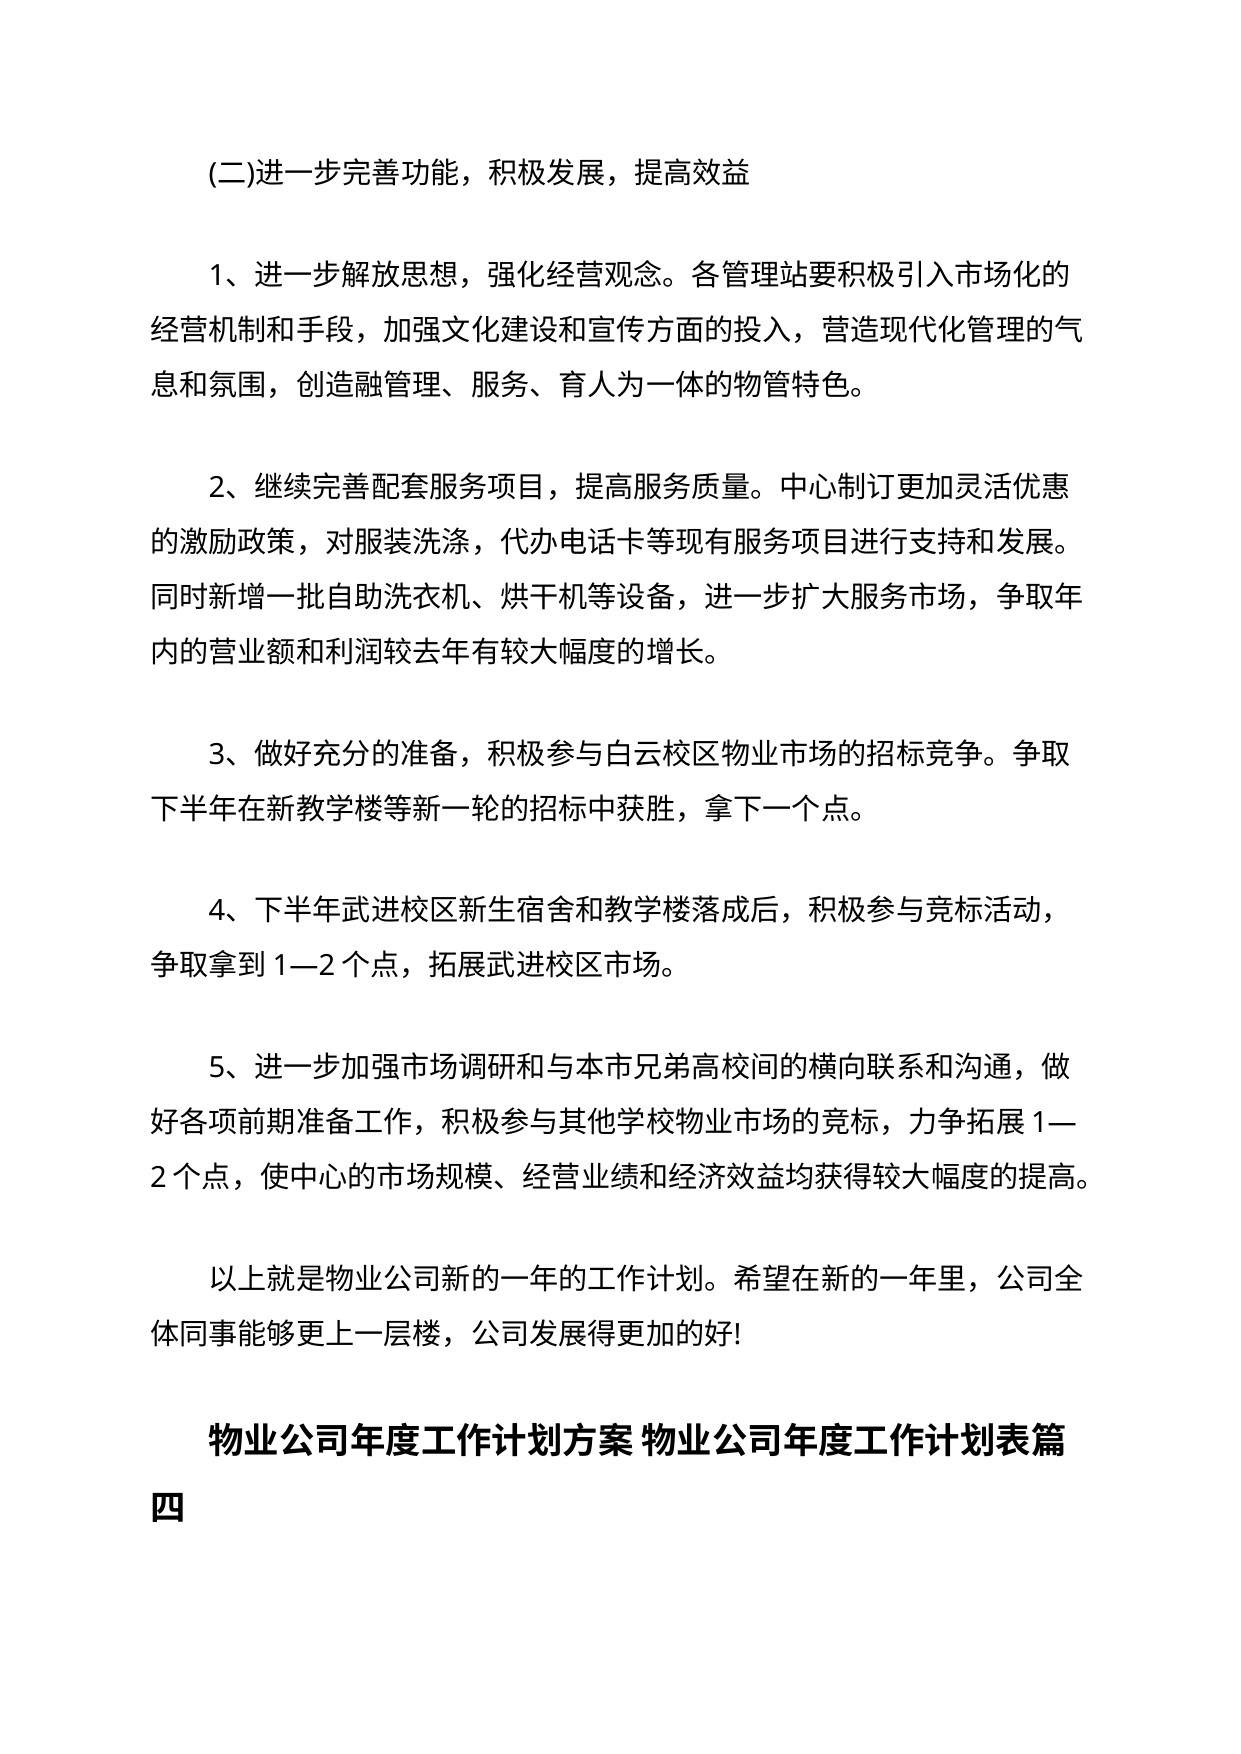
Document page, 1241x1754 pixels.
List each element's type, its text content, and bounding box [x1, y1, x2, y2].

text 4、下半年武进校区新生宿舍和教学楼落成后，积极参与竞标活动，争取拿到1—2个点，拓展武进校区市场。 [150, 887, 1090, 984]
text 1、进一步解放思想，强化经营观念。各管理站要积极引入市场化的经营机制和手段，加强文化建设和宣传方面的投入，营造现代化管理的气息和氛围，创造融管理、服务、育人为一体的物管特色。 [150, 252, 1090, 404]
text 5、进一步加强市场调研和与本市兄弟高校间的横向联系和沟通，做好各项前期准备工作，积极参与其他学校物业市场的竞标，力争拓展1—2个点，使中心的市场规模、经营业绩和经济效益均获得较大幅度的提高。 [150, 1044, 1090, 1196]
text 3、做好充分的准备，积极参与白云校区物业市场的招标竞争。争取下半年在新教学楼等新一轮的招标中获胜，拿下一个点。 [150, 730, 1090, 827]
text (二)进一步完善功能，积极发展，提高效益 [150, 150, 1090, 192]
text 物业公司年度工作计划方案 物业公司年度工作计划表篇四 [150, 1413, 1090, 1531]
text 2、继续完善配套服务项目，提高服务质量。中心制订更加灵活优惠的激励政策，对服装洗涤，代办电话卡等现有服务项目进行支持和发展。同时新增一批自助洗衣机、烘干机等设备，进一步扩大服务市场，争取年内的营业额和利润较去年有较大幅度的增长。 [150, 464, 1090, 671]
text 以上就是物业公司新的一年的工作计划。希望在新的一年里，公司全体同事能够更上一层楼，公司发展得更加的好! [150, 1256, 1090, 1353]
